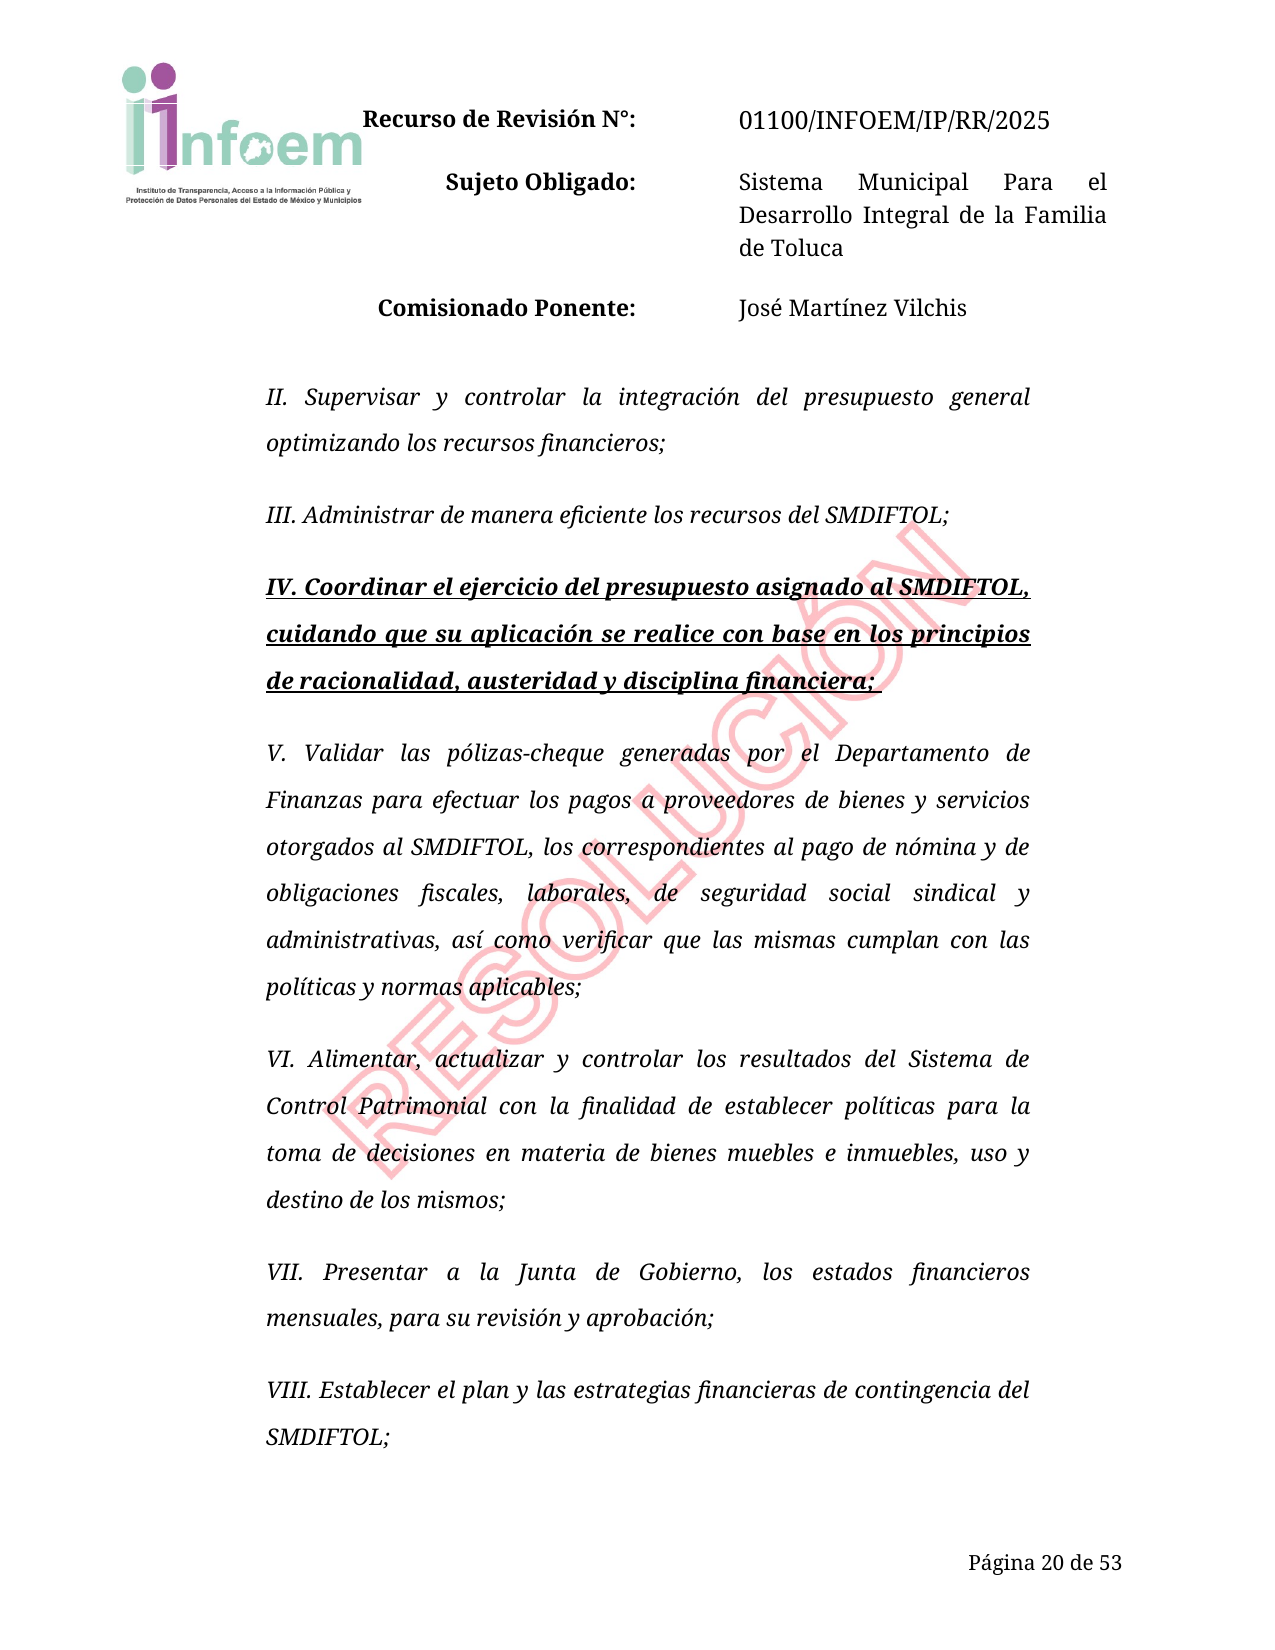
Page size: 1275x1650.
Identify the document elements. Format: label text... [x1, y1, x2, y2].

text VII. Presentar a la Junta de Gobierno, los estados financieros mensuales, para su revisión y aprobación; [266, 1256, 1033, 1334]
text VI. Alimentar, actualizar y controlar los resultados del Sistema de Control Patrimonial con la finalidad de establecer políticas para la toma de decisiones en materia de bienes muebles e inmuebles, uso y destino de los mismos; [266, 1043, 1033, 1215]
text IV. Coordinar el ejercicio del presupuesto asignado al SMDIFTOL, cuidando que su aplicación se realice con base en los principios de racionalidad, austeridad y disciplina financiera; [266, 571, 1033, 696]
text VIII. Establecer el plan y las estrategias financieras de contingencia del SMDIFTOL; [266, 1374, 1033, 1452]
text III. Administrar de manera eficiente los recursos del SMDIFTOL; [266, 499, 1033, 531]
picture [3, 2, 1268, 1650]
text V. Validar las pólizas-cheque generadas por el Departamento de Finanzas para efectuar los pagos a proveedores de bienes y servicios otorgados al SMDIFTOL, los correspondientes al pago de nómina y de obligaciones fiscales, laborales, de seguridad social sindical y administrativas, así como verificar que las mismas cumplan con las políticas y normas aplicables; [266, 737, 1033, 1002]
text II. Supervisar y controlar la integración del presupuesto general optimizando los recursos financieros; [266, 381, 1033, 459]
